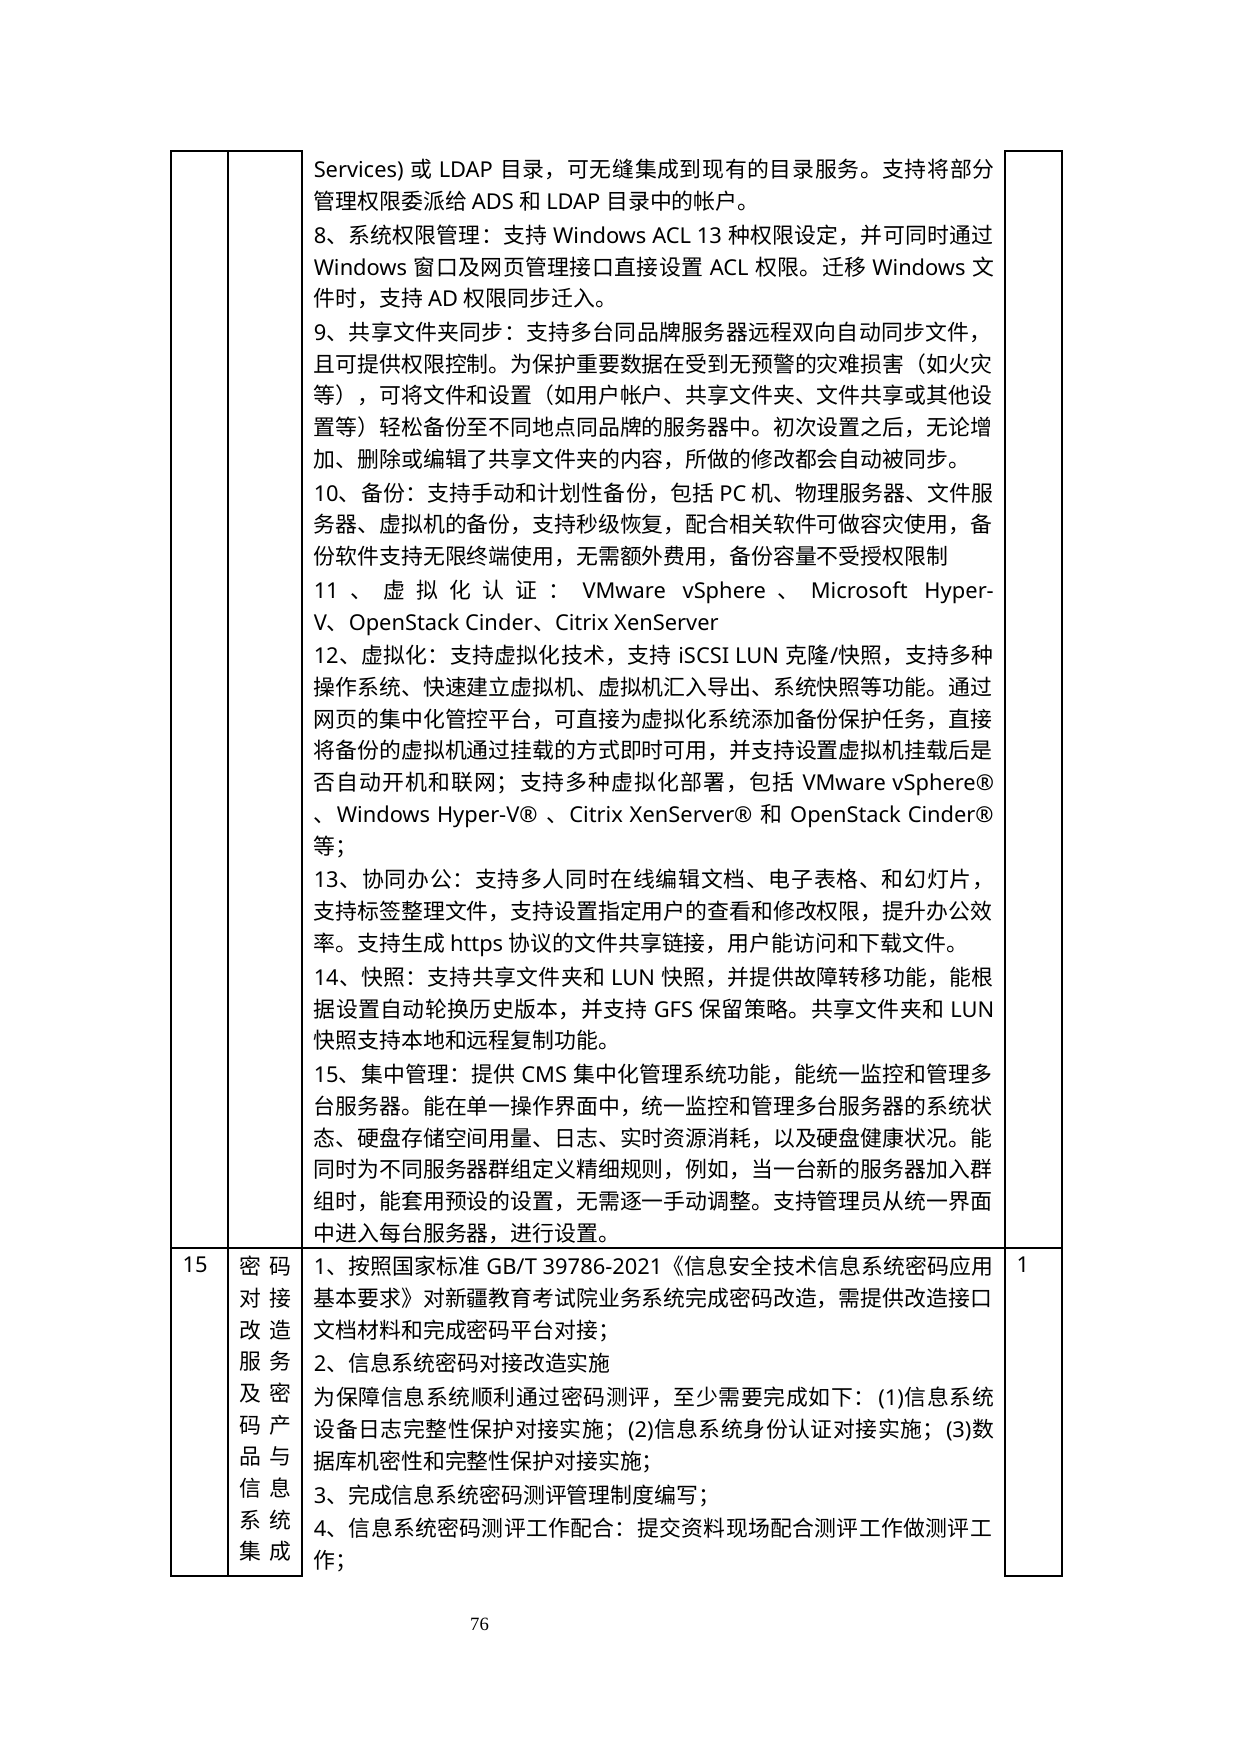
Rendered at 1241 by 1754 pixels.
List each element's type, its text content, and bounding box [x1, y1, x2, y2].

table_cell 9、共享文件夹同步：支持多台同品牌服务器远程双向自动同步文件，且可提供权限控制。为保护重要数据在受到无预警的灾难损害（如火灾等），可将文件和设置（如用户帐户、共享文件夹、文件共享或其他设置等）轻松备份至不同地点同品牌的服务器中。初次设置之后，无论增加、删除或编辑了共享文件夹的内容，所做的修改都会自动被同步。 [303, 313, 1004, 473]
table_cell 11、虚拟化认证：VMware vSphere、Microsoft Hyper-V、OpenStack Cinder、Citrix XenServer [303, 571, 1004, 636]
table_cell 8、系统权限管理：支持 Windows ACL 13 种权限设定，并可同时通过 Windows 窗口及网页管理接口直接设置 ACL 权限。迁移 Windows 文件时，支持 AD 权限同步迁入。 [303, 216, 1004, 313]
table_cell 4、信息系统密码测评工作配合：提交资料现场配合测评工作做测评工作； [303, 1509, 1004, 1575]
table_cell 密码对接改造服务及密码产 品与信息系统集成服务 [229, 1249, 301, 1575]
table_cell 3、完成信息系统密码测评管理制度编写； [303, 1476, 1004, 1509]
table_cell 10、备份：支持手动和计划性备份，包括PC机、物理服务器、文件服务器、虚拟机的备份，支持秒级恢复，配合相关软件可做容灾使用，备份软件支持无限终端使用，无需额外费用，备份容量不受授权限制 [303, 474, 1004, 571]
table_cell 13、协同办公：支持多人同时在线编辑文档、电子表格、和幻灯片，支持标签整理文件，支持设置指定用户的查看和修改权限，提升办公效率。支持生成 https 协议的文件共享链接，用户能访问和下载文件。 [303, 860, 1004, 958]
table_cell 15 [172, 1249, 227, 1575]
table_cell 12、虚拟化：支持虚拟化技术，支持 iSCSI LUN 克隆/快照，支持多种操作系统、快速建立虚拟机、虚拟机汇入导出、系统快照等功能。通过网页的集中化管控平台，可直接为虚拟化系统添加备份保护任务，直接将备份的虚拟机通过挂载的方式即时可用，并支持设置虚拟机挂载后是否自动开机和联网；支持多种虚拟化部署，包括 VMware vSphere® 、Windows Hyper-V® 、Citrix XenServer® 和 OpenStack Cinder®等； [303, 636, 1004, 860]
table_cell 1、按照国家标准 GB/T 39786-2021《信息安全技术信息系统密码应用基本要求》对新疆教育考试院业务系统完成密码改造，需提供改造接口文档材料和完成密码平台对接； [303, 1249, 1004, 1344]
table_cell 14、快照：支持共享文件夹和 LUN 快照，并提供故障转移功能，能根据设置自动轮换历史版本，并支持 GFS 保留策略。共享文件夹和 LUN 快照支持本地和远程复制功能。 [303, 958, 1004, 1055]
table_cell 1 [1006, 1249, 1061, 1575]
table_cell 为保障信息系统顺利通过密码测评，至少需要完成如下：(1)信息系统设备日志完整性保护对接实施；(2)信息系统身份认证对接实施；(3)数据库机密性和完整性保护对接实施； [303, 1378, 1004, 1476]
table_cell 2、信息系统密码对接改造实施 [303, 1344, 1004, 1378]
table_cell 15、集中管理：提供 CMS 集中化管理系统功能，能统一监控和管理多台服务器。能在单一操作界面中，统一监控和管理多台服务器的系统状态、硬盘存储空间用量、日志、实时资源消耗，以及硬盘健康状况。能同时为不同服务器群组定义精细规则，例如，当一台新的服务器加入群组时，能套用预设的设置，无需逐一手动调整。支持管理员从统一界面中进入每台服务器，进行设置。 [303, 1055, 1004, 1247]
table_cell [303, 150, 1004, 216]
